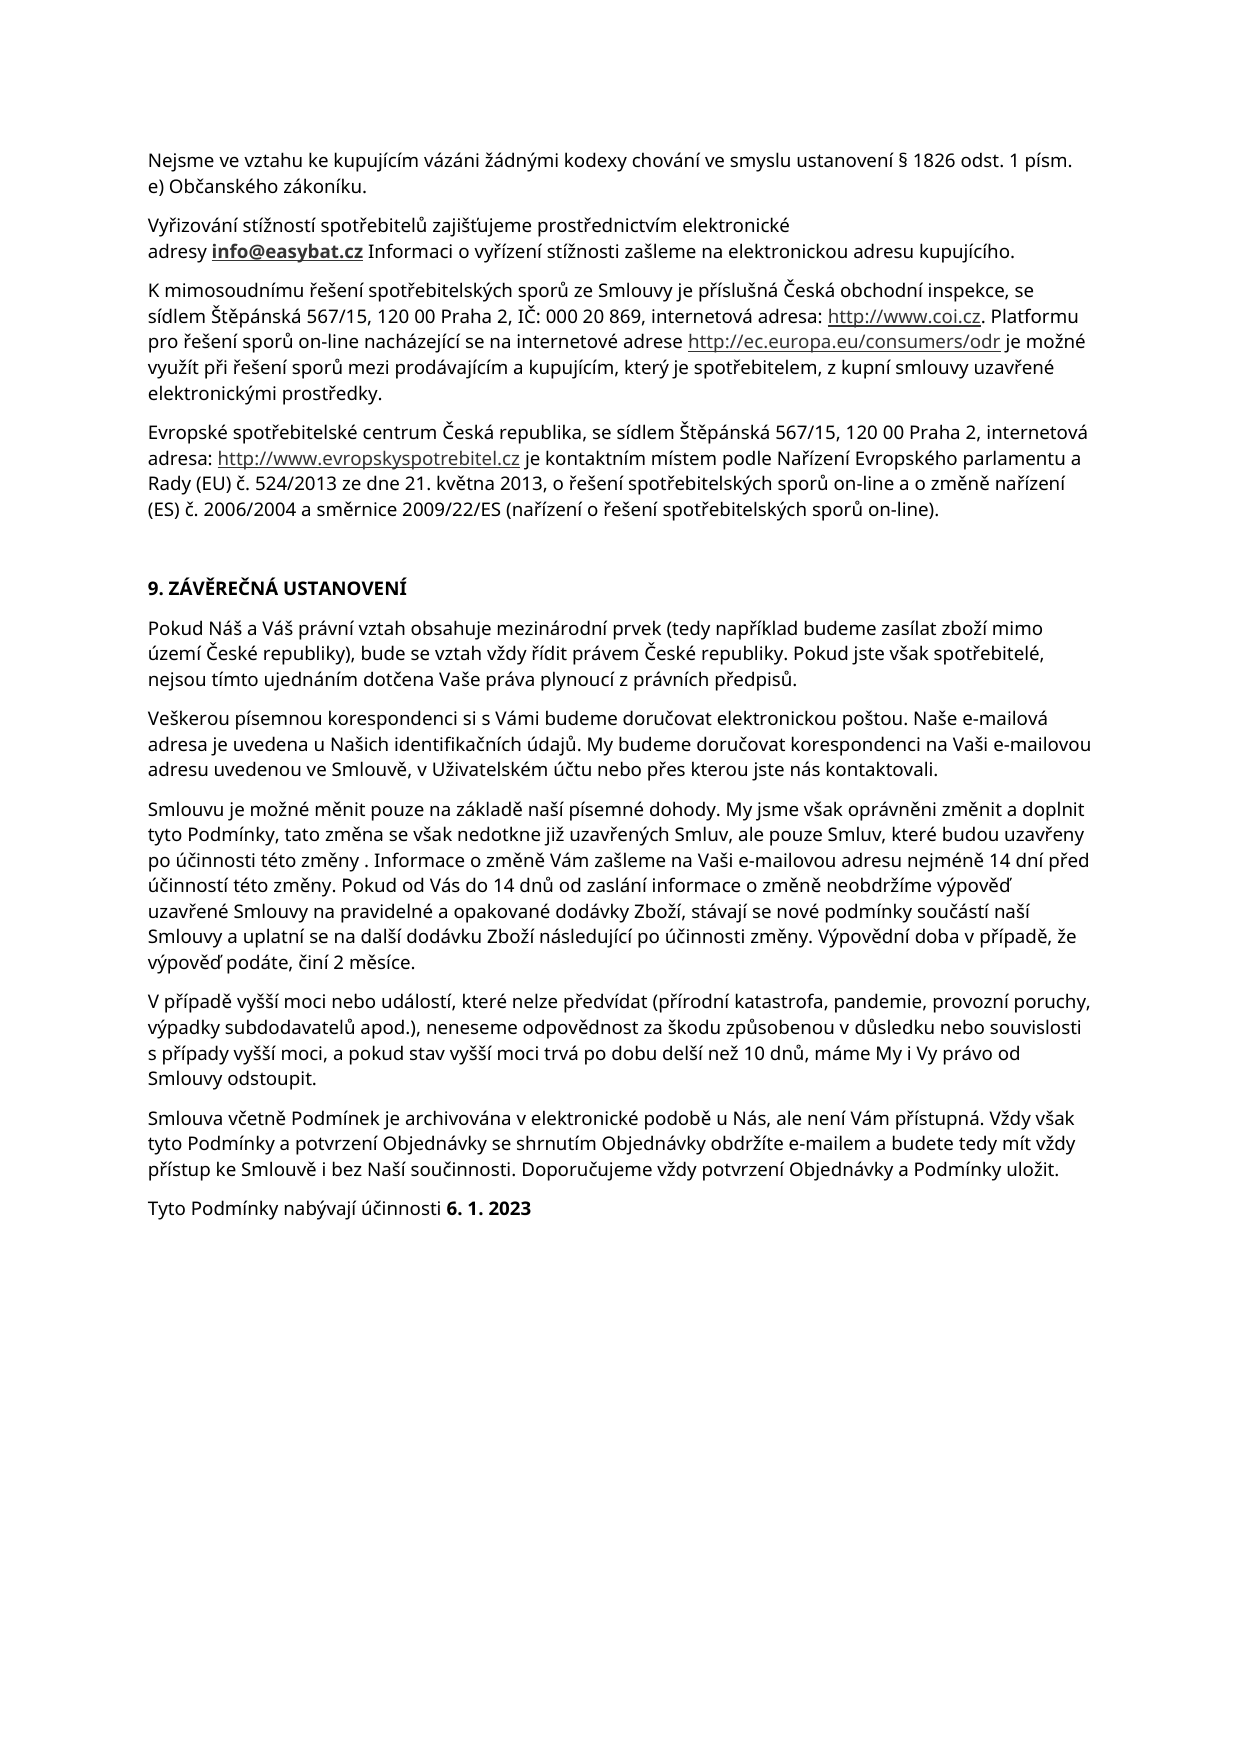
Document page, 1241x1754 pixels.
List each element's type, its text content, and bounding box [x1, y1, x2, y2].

text Tyto Podmínky nabývají účinnosti 6. 1. 2023 [148, 1196, 1093, 1221]
text Evropské spotřebitelské centrum Česká republika, se sídlem Štěpánská 567/15, 120 00 Praha 2, internetová adresa: http://www.evropskyspotrebitel.cz je kontaktním místem podle Nařízení Evropského parlamentu a Rady (EU) č. 524/2013 ze dne 21. května 2013, o řešení spotřebitelských sporů on-line a o změně nařízení (ES) č. 2006/2004 a směrnice 2009/22/ES (nařízení o řešení spotřebitelských sporů on-line). [148, 419, 1093, 522]
text 9. ZÁVĚREČNÁ USTANOVENÍ [148, 575, 1093, 601]
text Smlouva včetně Podmínek je archivována v elektronické podobě u Nás, ale není Vám přístupná. Vždy však tyto Podmínky a potvrzení Objednávky se shrnutím Objednávky obdržíte e-mailem a budete tedy mít vždy přístup ke Smlouvě i bez Naší součinnosti. Doporučujeme vždy potvrzení Objednávky a Podmínky uložit. [148, 1105, 1093, 1181]
text K mimosoudnímu řešení spotřebitelských sporů ze Smlouvy je příslušná Česká obchodní inspekce, se sídlem Štěpánská 567/15, 120 00 Praha 2, IČ: 000 20 869, internetová adresa: http://www.coi.cz. Platformu pro řešení sporů on-line nacházející se na internetové adrese http://ec.europa.eu/consumers/odr je možné využít při řešení sporů mezi prodávajícím a kupujícím, který je spotřebitelem, z kupní smlouvy uzavřené elektronickými prostředky. [148, 278, 1093, 405]
text V případě vyšší moci nebo událostí, které nelze předvídat (přírodní katastrofa, pandemie, provozní poruchy, výpadky subdodavatelů apod.), neneseme odpovědnost za škodu způsobenou v důsledku nebo souvislosti s případy vyšší moci, a pokud stav vyšší moci trvá po dobu delší než 10 dnů, máme My i Vy právo od Smlouvy odstoupit. [148, 989, 1093, 1091]
text Pokud Náš a Váš právní vztah obsahuje mezinárodní prvek (tedy například budeme zasílat zboží mimo území České republiky), bude se vztah vždy řídit právem České republiky. Pokud jste však spotřebitelé, nejsou tímto ujednáním dotčena Vaše práva plynoucí z právních předpisů. [148, 615, 1093, 691]
text Nejsme ve vztahu ke kupujícím vázáni žádnými kodexy chování ve smyslu ustanovení § 1826 odst. 1 písm. e) Občanského zákoníku. [148, 148, 1093, 199]
text Smlouvu je možné měnit pouze na základě naší písemné dohody. My jsme však oprávněni změnit a doplnit tyto Podmínky, tato změna se však nedotkne již uzavřených Smluv, ale pouze Smluv, které budou uzavřeny po účinnosti této změny . Informace o změně Vám zašleme na Vaši e-mailovou adresu nejméně 14 dní před účinností této změny. Pokud od Vás do 14 dnů od zaslání informace o změně neobdržíme výpověď uzavřené Smlouvy na pravidelné a opakované dodávky Zboží, stávají se nové podmínky součástí naší Smlouvy a uplatní se na další dodávku Zboží následující po účinnosti změny. Výpovědní doba v případě, že výpověď podáte, činí 2 měsíce. [148, 796, 1093, 975]
text Veškerou písemnou korespondenci si s Vámi budeme doručovat elektronickou poštou. Naše e-mailová adresa je uvedena u Našich identifikačních údajů. My budeme doručovat korespondenci na Vaši e-mailovou adresu uvedenou ve Smlouvě, v Uživatelském účtu nebo přes kterou jste nás kontaktovali. [148, 705, 1093, 782]
text Vyřizování stížností spotřebitelů zajišťujeme prostřednictvím elektronické adresy info@easybat.cz Informaci o vyřízení stížnosti zašleme na elektronickou adresu kupujícího. [148, 213, 1093, 264]
